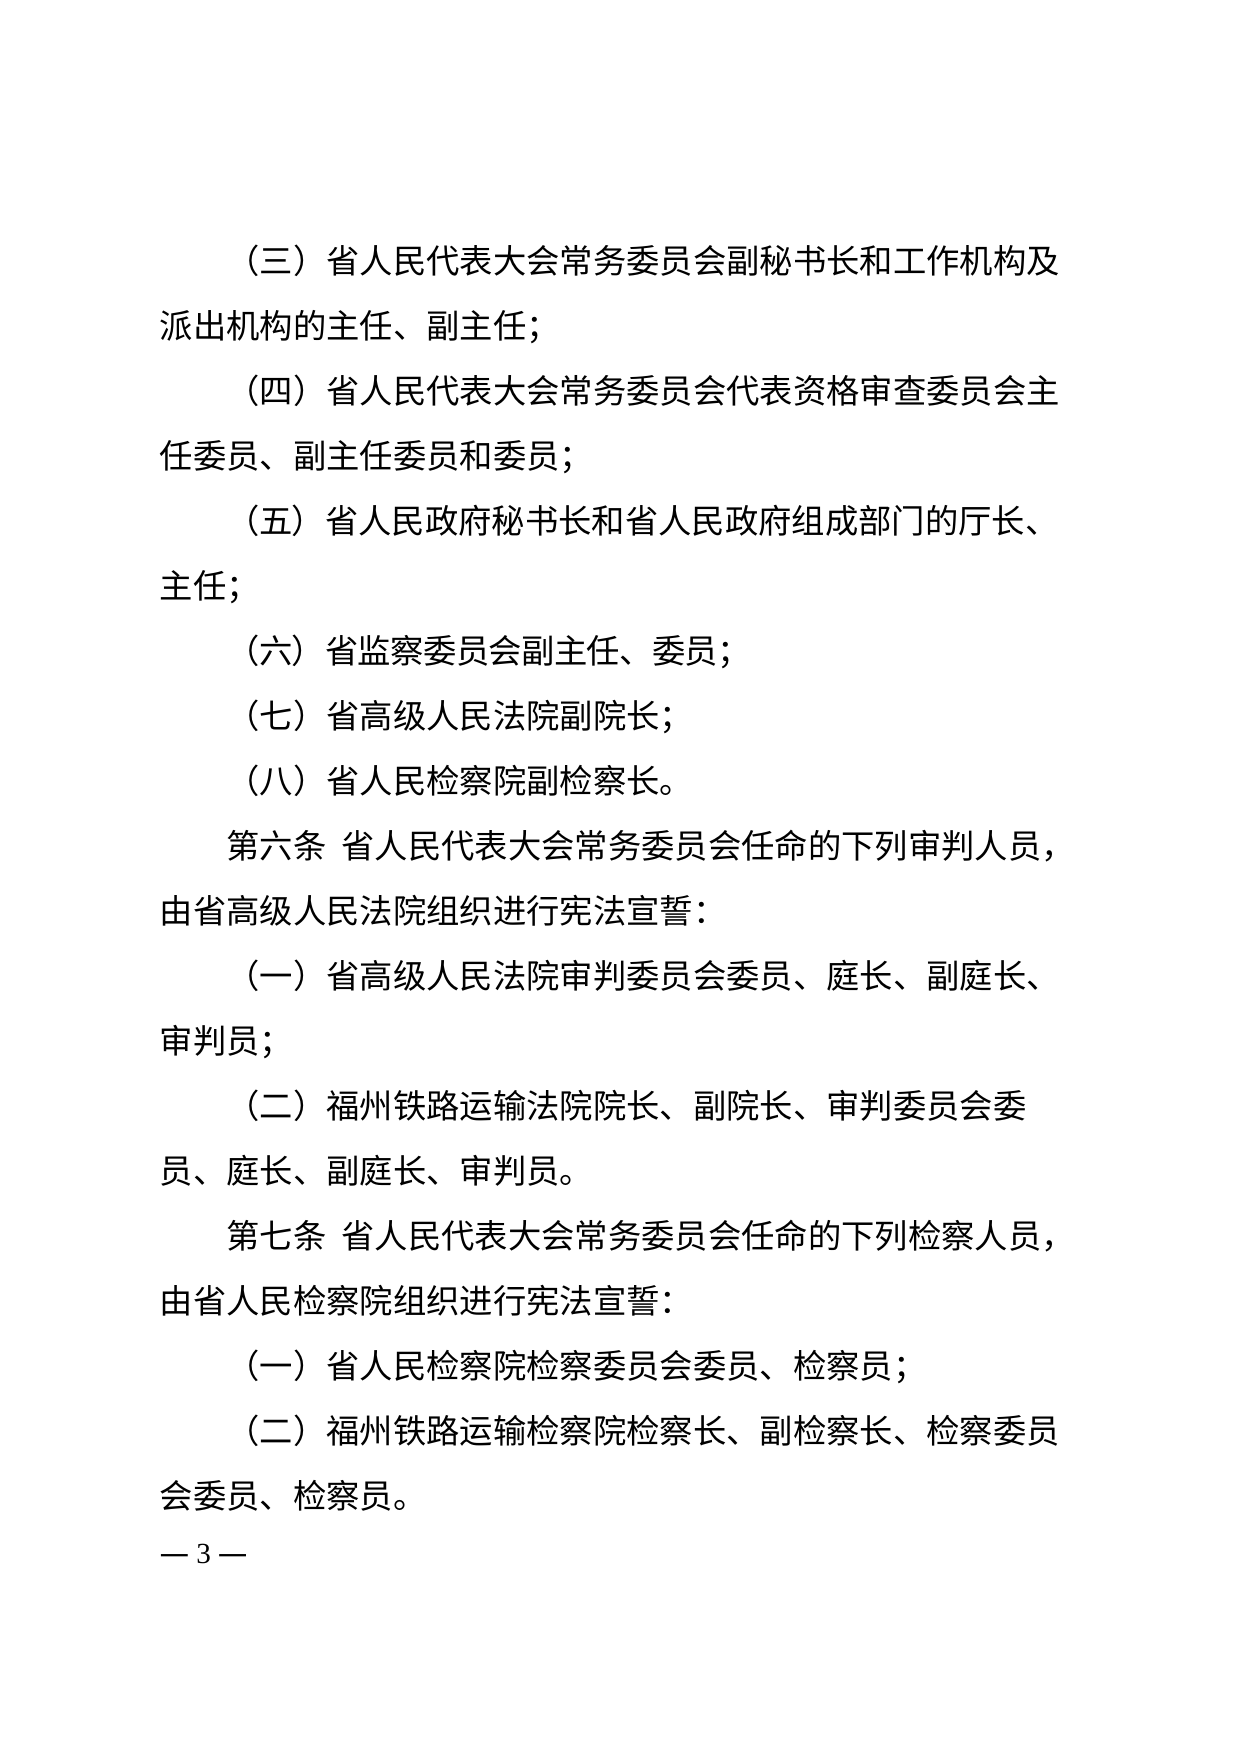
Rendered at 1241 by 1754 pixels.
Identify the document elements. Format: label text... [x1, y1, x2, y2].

text （六）省监察委员会副主任、委员； [159, 617, 1081, 682]
text （三）省人民代表大会常务委员会副秘书长和工作机构及派出机构的主任、副主任； [159, 227, 1081, 357]
text （一）省高级人民法院审判委员会委员、庭长、副庭长、审判员； [159, 942, 1081, 1072]
text 第六条 省人民代表大会常务委员会任命的下列审判人员，由省高级人民法院组织进行宪法宣誓： [159, 812, 1081, 942]
text （八）省人民检察院副检察长。 [159, 747, 1081, 812]
text 第七条 省人民代表大会常务委员会任命的下列检察人员，由省人民检察院组织进行宪法宣誓： [159, 1202, 1081, 1332]
text （七）省高级人民法院副院长； [159, 682, 1081, 747]
text （四）省人民代表大会常务委员会代表资格审查委员会主任委员、副主任委员和委员； [159, 357, 1081, 487]
text （二）福州铁路运输法院院长、副院长、审判委员会委员、庭长、副庭长、审判员。 [159, 1072, 1081, 1202]
text （一）省人民检察院检察委员会委员、检察员； [159, 1332, 1081, 1397]
text （二）福州铁路运输检察院检察长、副检察长、检察委员会委员、检察员。 [159, 1397, 1081, 1527]
text （五）省人民政府秘书长和省人民政府组成部门的厅长、主任； [159, 487, 1081, 617]
